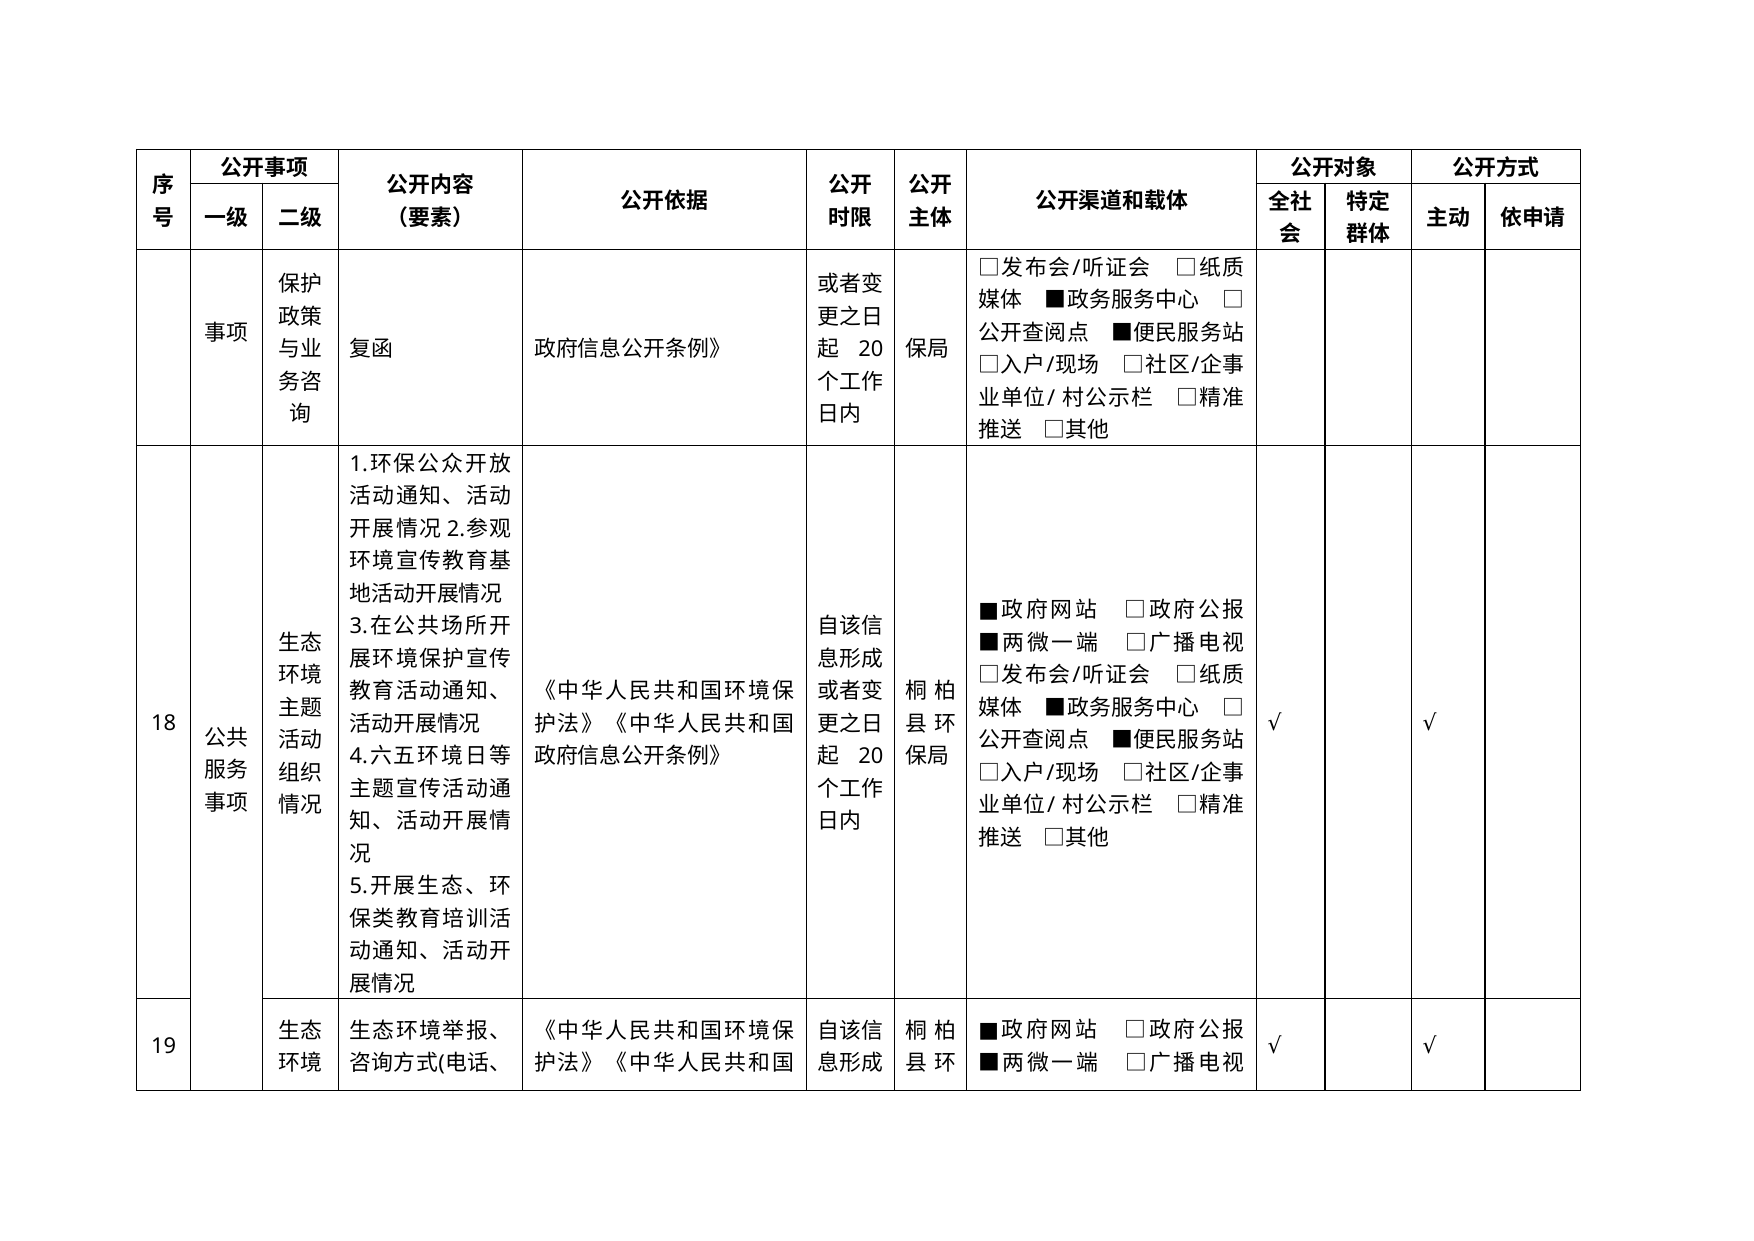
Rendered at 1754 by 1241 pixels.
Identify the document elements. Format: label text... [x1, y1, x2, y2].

table_cell 桐柏县环保局 [895, 446, 966, 998]
table_header 序号 [137, 150, 190, 248]
table_cell √ [1412, 446, 1484, 998]
table_cell [1486, 250, 1580, 444]
table_cell √ [1412, 250, 1484, 444]
table_cell 自该信息形成或者变更之日起20个工作日内 [807, 446, 894, 998]
table_cell 桐柏县环保局 [895, 250, 966, 444]
table_cell 19 [137, 999, 190, 1090]
table_cell 依申请 [1486, 184, 1580, 248]
table_cell √ [1257, 446, 1324, 998]
table_cell 18 [137, 446, 190, 998]
table_cell 1.环保公众开放活动通知、活动开展情况2.参观环境宣传教育基地活动开展情况 3.在公共场所开展环境保护宣传教育活动通知、活动开展情况 4.六五环境日等主题宣传活动通知、活动开展情况 5.开展生态、环保类教育培训活动通知、活动开展情况 [339, 446, 522, 998]
table_cell 一级 [191, 184, 262, 248]
table_cell 自该信息形成或者变更之日起20个工作日内 [807, 250, 894, 444]
table_cell 17 [137, 250, 190, 444]
table_header 公开事项 [191, 150, 338, 182]
table_cell 自该信息形成或者变更之日起20个工作日内 [807, 999, 894, 1090]
table_cell 特定 群体 [1326, 184, 1411, 248]
table_cell 公共服务事项 [191, 250, 262, 444]
table_cell [1326, 250, 1411, 444]
table_cell ■政府网站 □政府公报 ■两微一端 □广播电视 □发布会/听证会 □纸质媒体 ■政务服务中心 □公开查阅点 ■便民服务站 □入户/现场 □社区/企事业单位/ 村公示栏 □精准推送 □其他 [967, 446, 1256, 998]
table_header 公开渠道和载体 [967, 150, 1256, 248]
table_cell √ [1257, 250, 1324, 444]
table_cell 生态环境保护政策与业务咨询 [263, 250, 338, 444]
table_cell 生态环境污染举报咨询 [263, 999, 338, 1090]
table_cell 生态环境主题活动组织情况 [263, 446, 338, 998]
table_cell [1326, 446, 1411, 998]
table_cell [1326, 999, 1411, 1090]
table_header 公开内容 （要素） [339, 150, 522, 248]
table_cell 公共服务事项 [191, 446, 262, 1090]
table_cell 全社会 [1257, 184, 1324, 248]
table_cell [1486, 999, 1580, 1090]
table_cell 生态环境举报、咨询方式(电话、地址等） [339, 999, 522, 1090]
table_header 公开 时限 [807, 150, 894, 248]
table_header 公开方式 [1412, 150, 1580, 182]
table_header 公开对象 [1257, 150, 1411, 182]
table_cell 桐柏县环保局 [895, 999, 966, 1090]
table_cell 《中华人民共和国环境保护法》《中华人民共和国政府信息公开条例》《环境信访办法》 [523, 999, 806, 1090]
table_cell √ [1257, 999, 1324, 1090]
table_header 公开依据 [523, 150, 806, 248]
table_cell 《中华人民共和国环境保护法》《中华人民共和国政府信息公开条例》 [523, 250, 806, 444]
table_cell [1486, 446, 1580, 998]
table_cell 二级 [263, 184, 338, 248]
table_cell 《中华人民共和国环境保护法》《中华人民共和国政府信息公开条例》 [523, 446, 806, 998]
table_cell 主动 [1412, 184, 1484, 248]
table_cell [967, 999, 1256, 1090]
table_header 公开主体 [895, 150, 966, 248]
table_cell 生态环境保护政策与业务咨询答复函 [339, 250, 522, 444]
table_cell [967, 250, 1256, 444]
table_cell √ [1412, 999, 1484, 1090]
